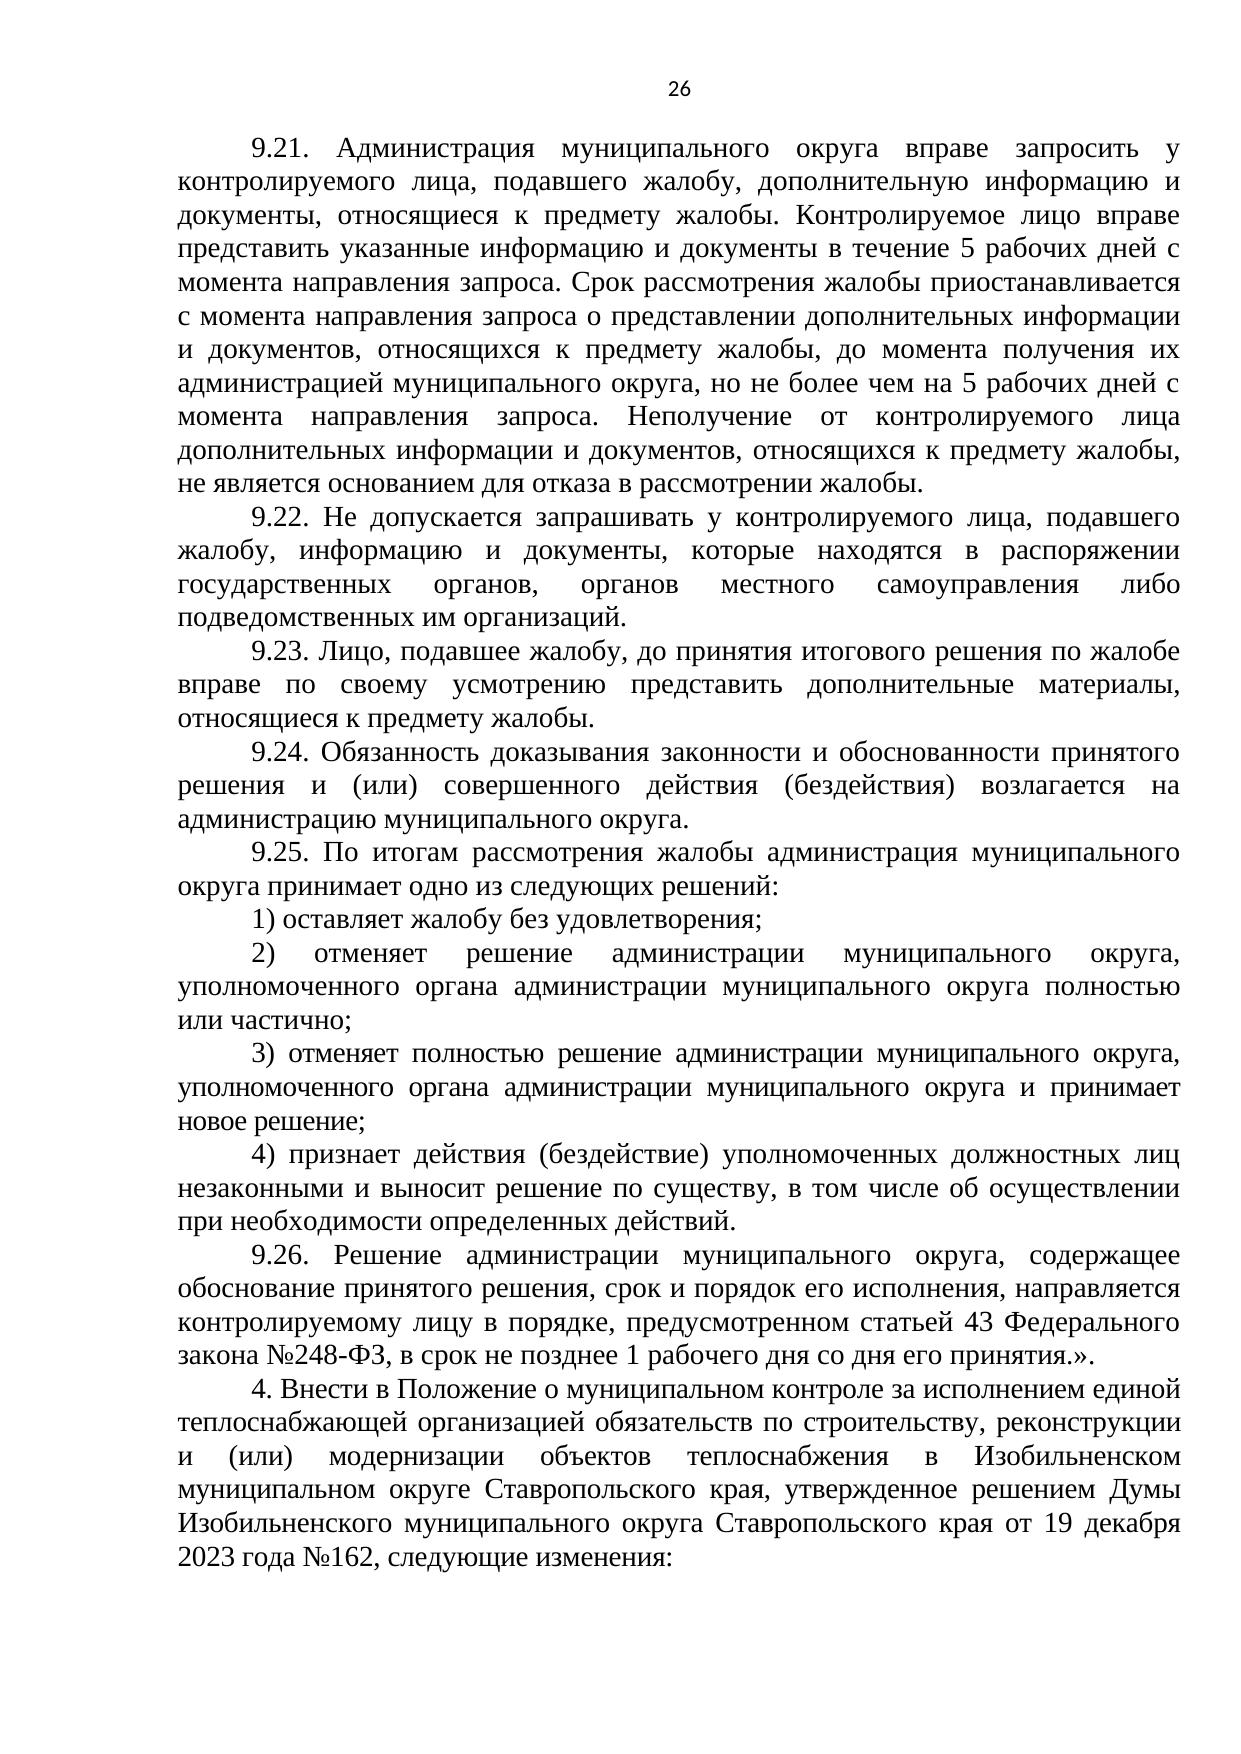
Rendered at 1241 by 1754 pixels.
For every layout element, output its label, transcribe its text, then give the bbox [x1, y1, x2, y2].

text 9.22. Не допускается запрашивать у контролируемого лица, подавшего жалобу, информацию и документы, которые находятся в распоряжении государственных органов, органов местного самоуправления либо подведомственных им организаций. [177, 499, 1181, 633]
text 4. Внести в Положение о муниципальном контроле за исполнением единой теплоснабжающей организацией обязательств по строительству, реконструкции и (или) модернизации объектов теплоснабжения в Изобильненском муниципальном округе Ставропольского края, утвержденное решением Думы Изобильненского муниципального округа Ставропольского края от 19 декабря 2023 года №162, следующие изменения: [177, 1371, 1181, 1572]
text 3) отменяет полностью решение администрации муниципального округа, уполномоченного органа администрации муниципального округа и принимает новое решение; [177, 1036, 1181, 1136]
text 1) оставляет жалобу без удовлетворения; [177, 901, 1181, 935]
text 4) признает действия (бездействие) уполномоченных должностных лиц незаконными и выносит решение по существу, в том числе об осуществлении при необходимости определенных действий. [177, 1136, 1181, 1237]
text 9.24. Обязанность доказывания законности и обоснованности принятого решения и (или) совершенного действия (бездействия) возлагается на администрацию муниципального округа. [177, 734, 1181, 834]
text 9.26. Решение администрации муниципального округа, содержащее обоснование принятого решения, срок и порядок его исполнения, направляется контролируемому лицу в порядке, предусмотренном статьей 43 Федерального закона №248-ФЗ, в срок не позднее 1 рабочего дня со дня его принятия.». [177, 1237, 1181, 1371]
text 9.23. Лицо, подавшее жалобу, до принятия итогового решения по жалобе вправе по своему усмотрению представить дополнительные материалы, относящиеся к предмету жалобы. [177, 633, 1181, 734]
text 2) отменяет решение администрации муниципального округа, уполномоченного органа администрации муниципального округа полностью или частично; [177, 935, 1181, 1036]
text 9.25. По итогам рассмотрения жалобы администрация муниципального округа принимает одно из следующих решений: [177, 834, 1181, 901]
text 9.21. Администрация муниципального округа вправе запросить у контролируемого лица, подавшего жалобу, дополнительную информацию и документы, относящиеся к предмету жалобы. Контролируемое лицо вправе представить указанные информацию и документы в течение 5 рабочих дней с момента направления запроса. Срок рассмотрения жалобы приостанавливается с момента направления запроса о представлении дополнительных информации и документов, относящихся к предмету жалобы, до момента получения их администрацией муниципального округа, но не более чем на 5 рабочих дней с момента направления запроса. Неполучение от контролируемого лица дополнительных информации и документов, относящихся к предмету жалобы, не является основанием для отказа в рассмотрении жалобы. [177, 130, 1181, 499]
